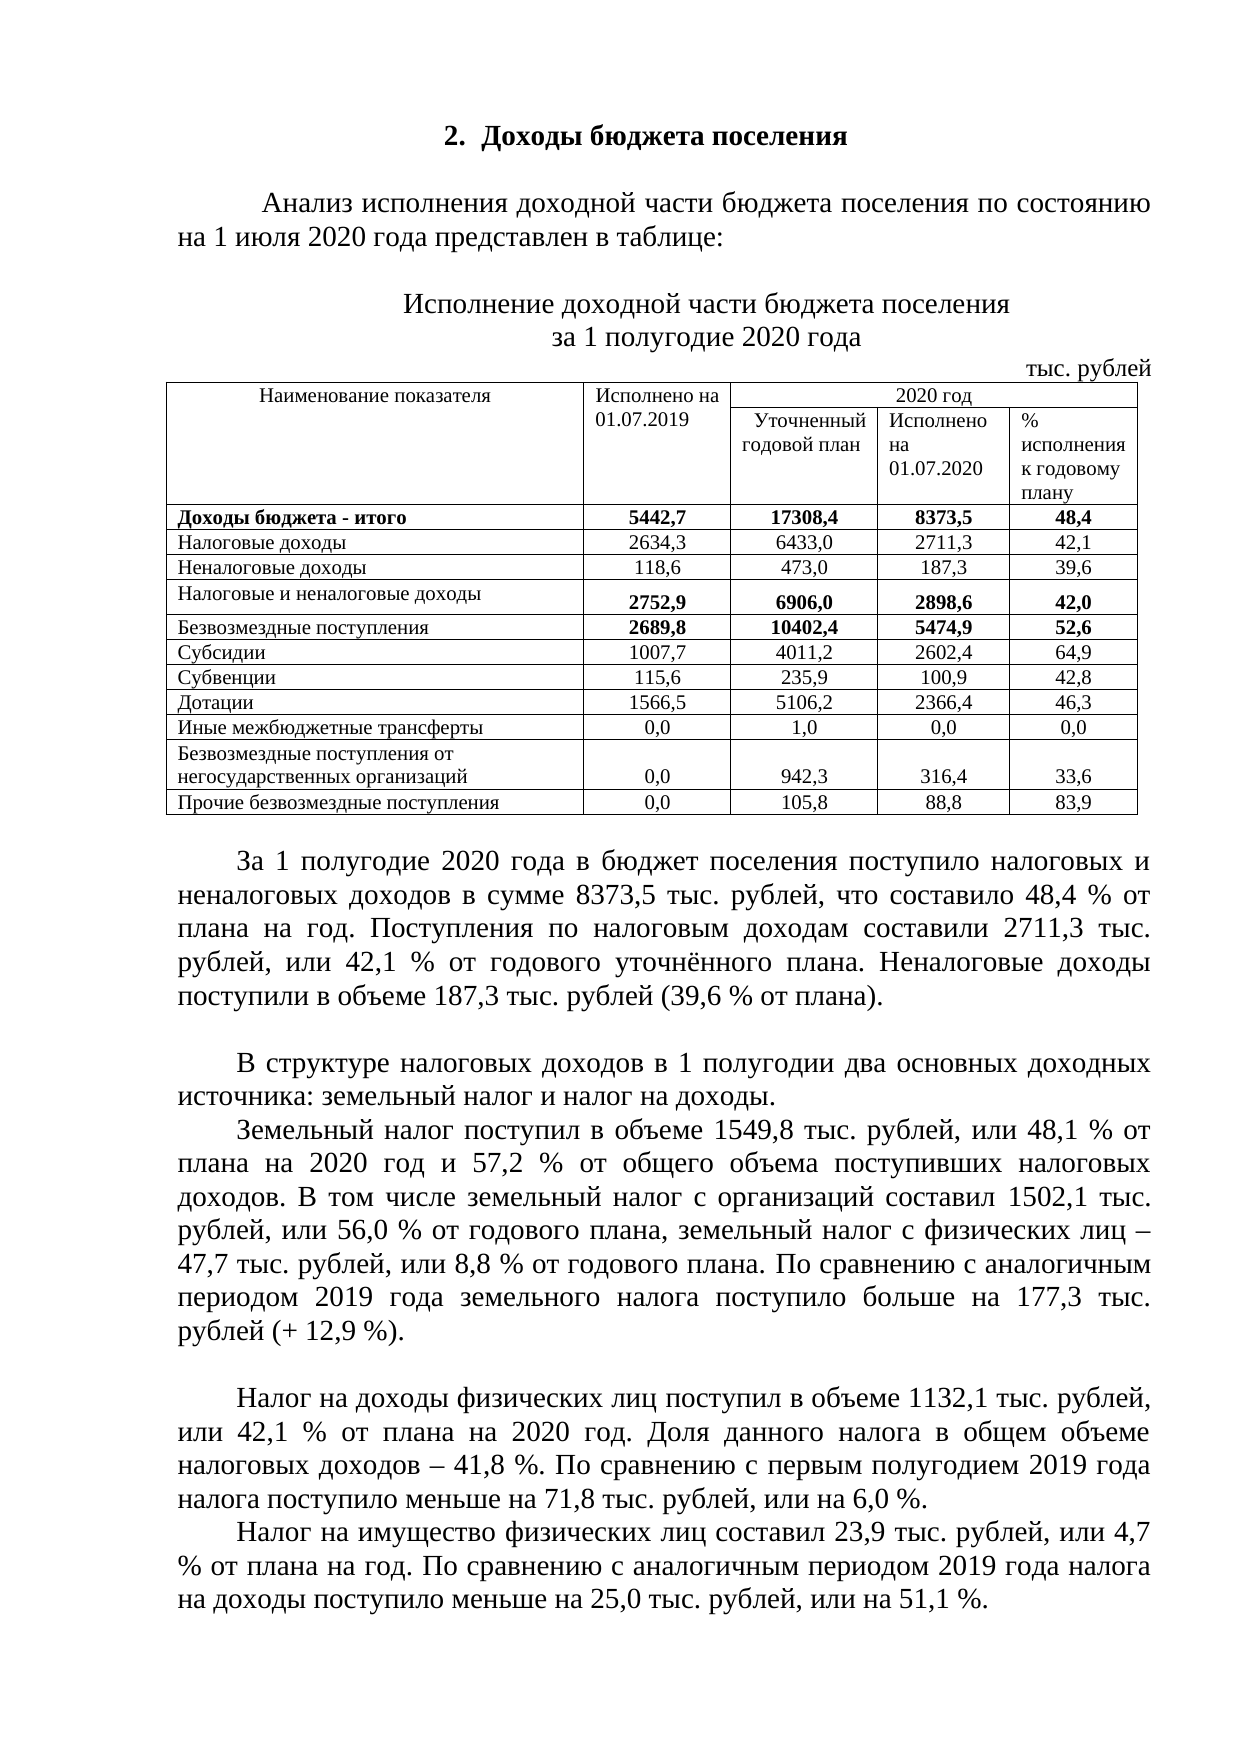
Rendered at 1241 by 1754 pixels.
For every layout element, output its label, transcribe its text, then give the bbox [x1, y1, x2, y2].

table_cell Налоговые и неналоговые доходы [167, 580, 583, 614]
table_cell 100,9 [878, 665, 1009, 689]
table_cell Субвенции [167, 665, 583, 689]
table_cell 88,8 [878, 790, 1009, 814]
list Доходы бюджета поселения [140, 118, 1152, 152]
table_header Наименование показателя [167, 383, 583, 504]
table_cell 5442,7 [584, 505, 730, 529]
table_cell 8373,5 [878, 505, 1009, 529]
table_cell 6433,0 [731, 530, 877, 554]
table_cell 2366,4 [878, 690, 1009, 714]
text тыс. рублей [177, 353, 1152, 382]
table_cell 1007,7 [584, 640, 730, 664]
table_header Исполнено на 01.07.2019 [584, 383, 730, 504]
table_cell 942,3 [731, 740, 877, 788]
text Исполнение доходной части бюджета поселения [177, 286, 1152, 319]
table_cell 42,1 [1010, 530, 1137, 554]
table_cell 2634,3 [584, 530, 730, 554]
text За 1 полугодие 2020 года в бюджет поселения поступило налоговых и неналоговых доходов в сумме 8373,5 тыс. рублей, что составило 48,4 % от плана на год. Поступления по налоговым доходам составили 2711,3 тыс. рублей, или 42,1 % от годового уточнённого плана. Неналоговые доходы поступили в объеме 187,3 тыс. рублей (39,6 % от плана). [177, 843, 1152, 1011]
table_cell 10402,4 [731, 615, 877, 639]
table_header 2020 год [731, 383, 1137, 407]
table_cell 5106,2 [731, 690, 877, 714]
table_cell 0,0 [584, 740, 730, 788]
table_cell 4011,2 [731, 640, 877, 664]
table_cell % исполнения к годовому плану [1010, 408, 1137, 504]
table_cell 2602,4 [878, 640, 1009, 664]
table_cell 42,8 [1010, 665, 1137, 689]
table_cell 187,3 [878, 555, 1009, 579]
text В структуре налоговых доходов в 1 полугодии два основных доходных источника: земельный налог и налог на доходы. [177, 1045, 1152, 1112]
table_cell 52,6 [1010, 615, 1137, 639]
table_cell Доходы бюджета - итого [167, 505, 583, 529]
table_cell 1,0 [731, 715, 877, 739]
table_cell 0,0 [1010, 715, 1137, 739]
table_cell Иные межбюджетные трансферты [167, 715, 583, 739]
text Земельный налог поступил в объеме 1549,8 тыс. рублей, или 48,1 % от плана на 2020 год и 57,2 % от общего объема поступивших налоговых доходов. В том числе земельный налог с организаций составил 1502,1 тыс. рублей, или 56,0 % от годового плана, земельный налог с физических лиц – 47,7 тыс. рублей, или 8,8 % от годового плана. По сравнению с аналогичным периодом 2019 года земельного налога поступило больше на 177,3 тыс. рублей (+ 12,9 %). [177, 1112, 1152, 1347]
table_cell 33,6 [1010, 740, 1137, 788]
text Анализ исполнения доходной части бюджета поселения по состоянию на 1 июля 2020 года представлен в таблице: [177, 185, 1152, 252]
table_cell 316,4 [878, 740, 1009, 788]
table_cell 0,0 [584, 790, 730, 814]
table_cell Исполнено на 01.07.2020 [878, 408, 1009, 504]
text за 1 полугодие 2020 года [177, 319, 1152, 353]
table_cell 48,4 [1010, 505, 1137, 529]
table_cell 17308,4 [731, 505, 877, 529]
table_cell 0,0 [584, 715, 730, 739]
table_cell Неналоговые доходы [167, 555, 583, 579]
table_cell 2711,3 [878, 530, 1009, 554]
table_cell 46,3 [1010, 690, 1137, 714]
table_cell 83,9 [1010, 790, 1137, 814]
table_cell Субсидии [167, 640, 583, 664]
table_cell Безвозмездные поступления от негосударственных организаций [167, 740, 583, 788]
table_cell 1566,5 [584, 690, 730, 714]
table_cell Дотации [167, 690, 583, 714]
table_cell 105,8 [731, 790, 877, 814]
table_cell 6906,0 [731, 580, 877, 614]
table_cell 64,9 [1010, 640, 1137, 664]
table_cell 118,6 [584, 555, 730, 579]
table_cell 2752,9 [584, 580, 730, 614]
table_cell Безвозмездные поступления [167, 615, 583, 639]
text Налог на имущество физических лиц составил 23,9 тыс. рублей, или 4,7 % от плана на год. По сравнению с аналогичным периодом 2019 года налога на доходы поступило меньше на 25,0 тыс. рублей, или на 51,1 %. [177, 1514, 1152, 1615]
table_cell Уточненный годовой план [731, 408, 877, 504]
table_cell Налоговые доходы [167, 530, 583, 554]
table_cell 2898,6 [878, 580, 1009, 614]
table_cell 115,6 [584, 665, 730, 689]
table_cell 5474,9 [878, 615, 1009, 639]
table_cell 473,0 [731, 555, 877, 579]
table_cell 235,9 [731, 665, 877, 689]
table_cell 2689,8 [584, 615, 730, 639]
text Налог на доходы физических лиц поступил в объеме 1132,1 тыс. рублей, или 42,1 % от плана на 2020 год. Доля данного налога в общем объеме налоговых доходов – 41,8 %. По сравнению с первым полугодием 2019 года налога поступило меньше на 71,8 тыс. рублей, или на 6,0 %. [177, 1380, 1152, 1514]
table_cell 42,0 [1010, 580, 1137, 614]
table_cell 0,0 [878, 715, 1009, 739]
table_cell 39,6 [1010, 555, 1137, 579]
table_cell Прочие безвозмездные поступления [167, 790, 583, 814]
